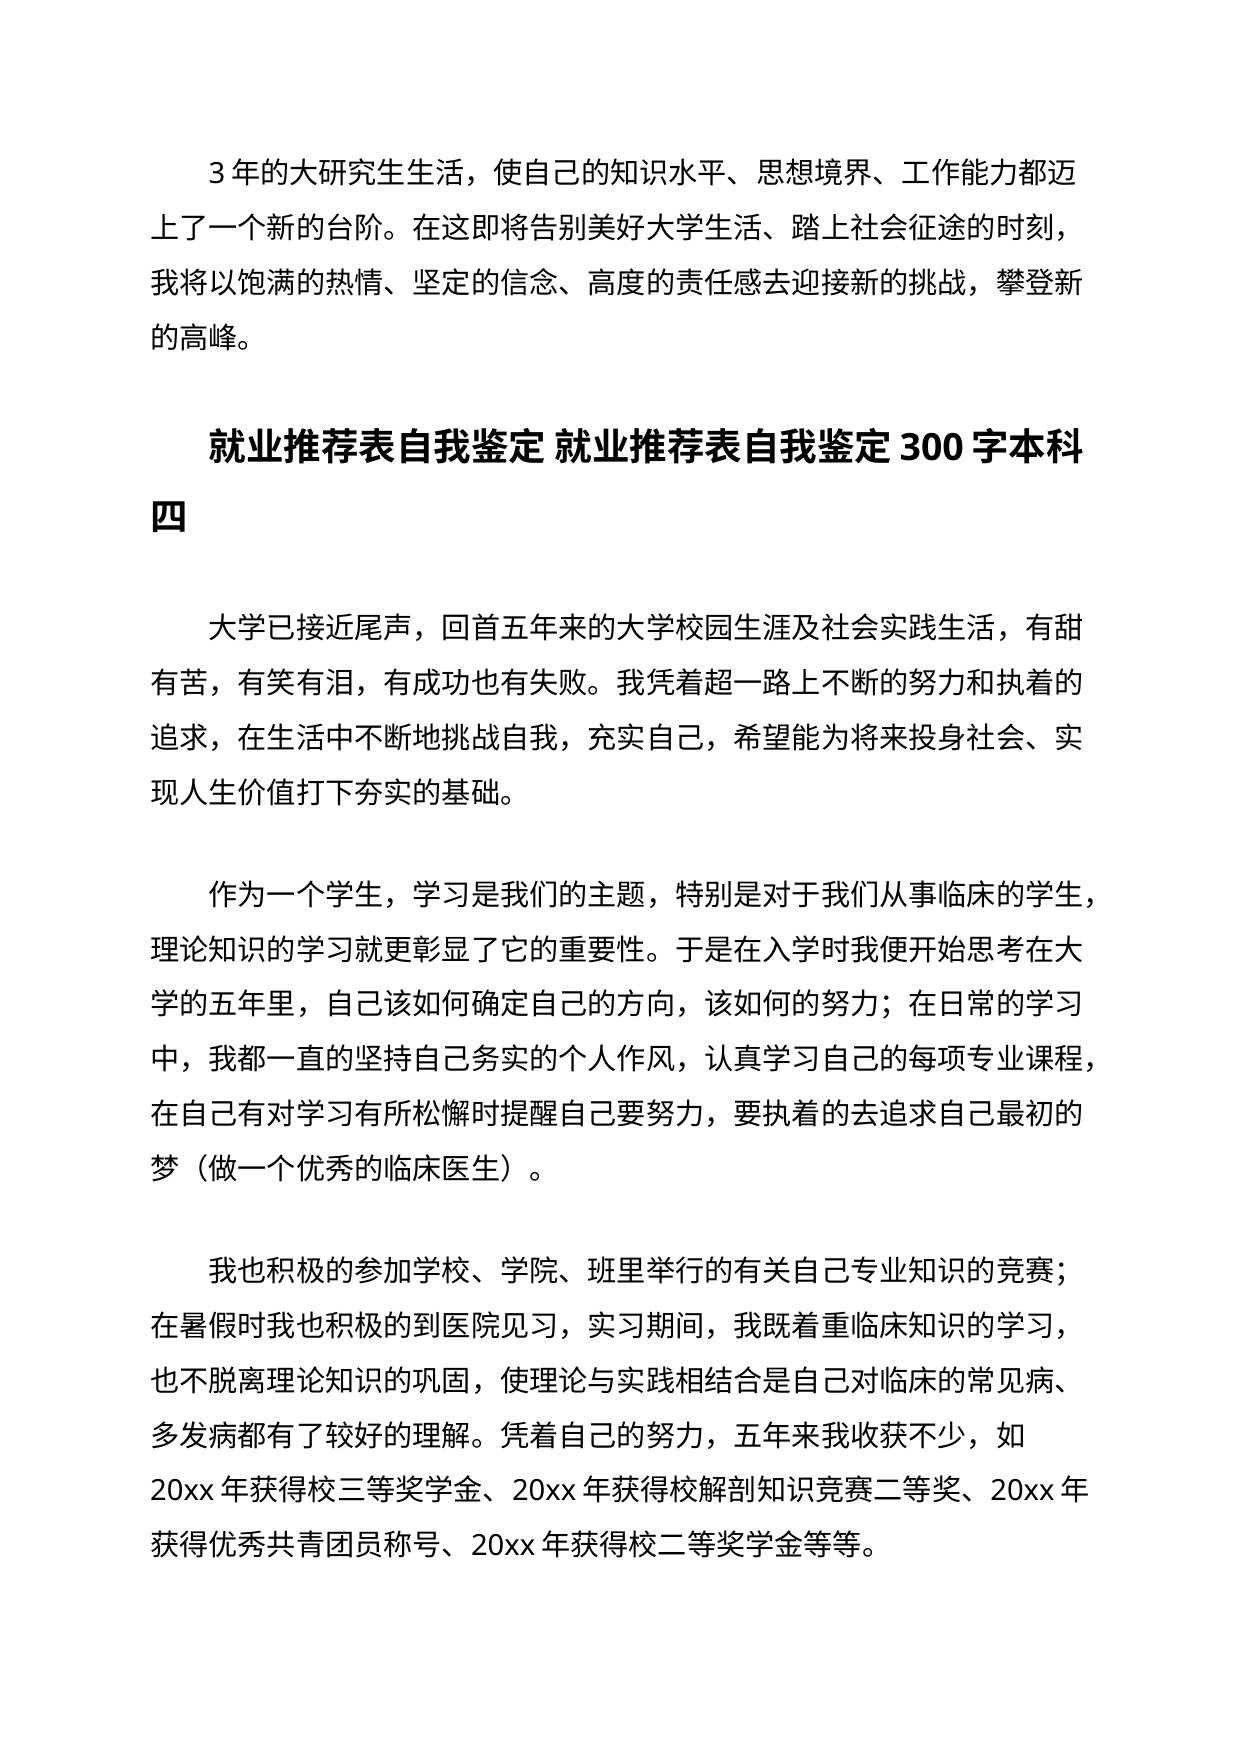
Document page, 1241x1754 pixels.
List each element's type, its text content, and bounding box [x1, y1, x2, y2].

text 就业推荐表自我鉴定 就业推荐表自我鉴定300字本科四 [150, 417, 1090, 542]
text 作为一个学生，学习是我们的主题，特别是对于我们从事临床的学生，理论知识的学习就更彰显了它的重要性。于是在入学时我便开始思考在大学的五年里，自己该如何确定自己的方向，该如何的努力；在日常的学习中，我都一直的坚持自己务实的个人作风，认真学习自己的每项专业课程，在自己有对学习有所松懈时提醒自己要努力，要执着的去追求自己最初的梦（做一个优秀的临床医生）。 [150, 871, 1090, 1188]
text 大学已接近尾声，回首五年来的大学校园生涯及社会实践生活，有甜有苦，有笑有泪，有成功也有失败。我凭着超一路上不断的努力和执着的追求，在生活中不断地挑战自我，充实自己，希望能为将来投身社会、实现人生价值打下夯实的基础。 [150, 605, 1090, 812]
text 3年的大研究生生活，使自己的知识水平、思想境界、工作能力都迈上了一个新的台阶。在这即将告别美好大学生活、踏上社会征途的时刻，我将以饱满的热情、坚定的信念、高度的责任感去迎接新的挑战，攀登新的高峰。 [150, 150, 1090, 357]
text 我也积极的参加学校、学院、班里举行的有关自己专业知识的竞赛；在暑假时我也积极的到医院见习，实习期间，我既着重临床知识的学习，也不脱离理论知识的巩固，使理论与实践相结合是自己对临床的常见病、多发病都有了较好的理解。凭着自己的努力，五年来我收获不少，如20xx年获得校三等奖学金、20xx年获得校解剖知识竞赛二等奖、20xx年获得优秀共青团员称号、20xx年获得校二等奖学金等等。 [150, 1247, 1090, 1564]
